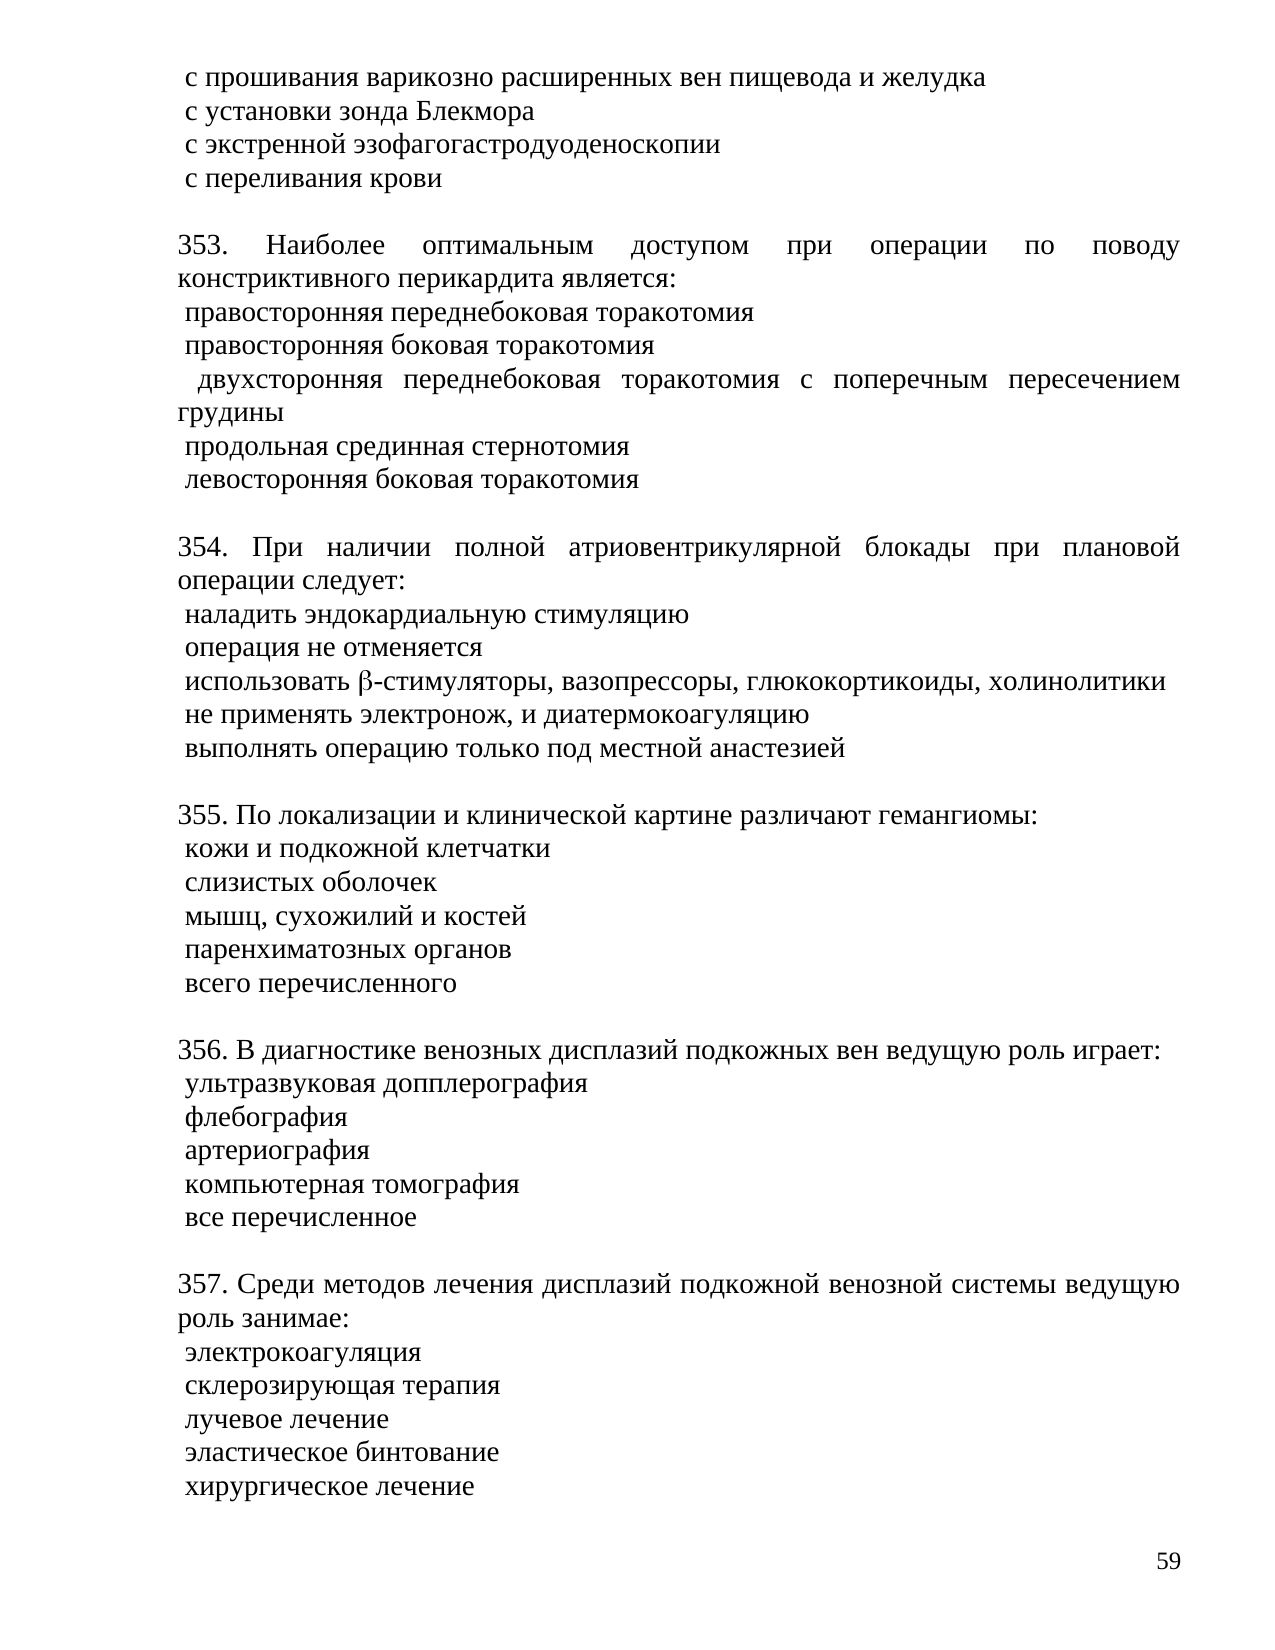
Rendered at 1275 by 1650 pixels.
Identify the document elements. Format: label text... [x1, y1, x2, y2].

text ультразвуковая допплерография [177, 1065, 1181, 1099]
text всего перечисленного [177, 965, 1181, 998]
text все перечисленное [177, 1199, 1181, 1233]
text 354. При наличии полной атриовентрикулярной блокады при плановой операции следует: [177, 529, 1181, 596]
text двухсторонняя переднебоковая торакотомия с поперечным пересечением грудины [177, 361, 1181, 428]
text использовать -стимуляторы, вазопрессоры, глюкокортикоиды, холинолитики [177, 663, 1181, 696]
text паренхиматозных органов [177, 931, 1181, 965]
text компьютерная томография [177, 1166, 1181, 1199]
text кожи и подкожной клетчатки [177, 831, 1181, 864]
text с прошивания варикозно расширенных вен пищевода и желудка [177, 59, 1181, 93]
text правосторонняя боковая торакотомия [177, 327, 1181, 361]
text хирургическое лечение [177, 1468, 1181, 1501]
text артериография [177, 1132, 1181, 1166]
text 356. В диагностике венозных дисплазий подкожных вен ведущую роль играет: [177, 1032, 1181, 1065]
text 353. Наиболее оптимальным доступом при операции по поводу констриктивного перикардита является: [177, 227, 1181, 294]
text мышц, сухожилий и костей [177, 898, 1181, 931]
text лучевое лечение [177, 1401, 1181, 1434]
text продольная срединная стернотомия [177, 428, 1181, 462]
text флебография [177, 1099, 1181, 1132]
text 355. По локализации и клинической картине различают гемангиомы: [177, 797, 1181, 831]
text с установки зонда Блекмора [177, 93, 1181, 126]
text с экстренной эзофагогастродуоденоскопии [177, 126, 1181, 160]
text выполнять операцию только под местной анастезией [177, 730, 1181, 763]
text эластическое бинтование [177, 1434, 1181, 1468]
text слизистых оболочек [177, 864, 1181, 898]
text 357. Среди методов лечения дисплазий подкожной венозной системы ведущую роль занимае: [177, 1267, 1181, 1334]
text операция не отменяется [177, 629, 1181, 663]
text электрокоагуляция [177, 1334, 1181, 1367]
text наладить эндокардиальную стимуляцию [177, 596, 1181, 629]
text левосторонняя боковая торакотомия [177, 462, 1181, 495]
text склерозирующая терапия [177, 1367, 1181, 1401]
text с переливания крови [177, 160, 1181, 193]
text правосторонняя переднебоковая торакотомия [177, 294, 1181, 327]
text не применять электронож, и диатермокоагуляцию [177, 696, 1181, 730]
